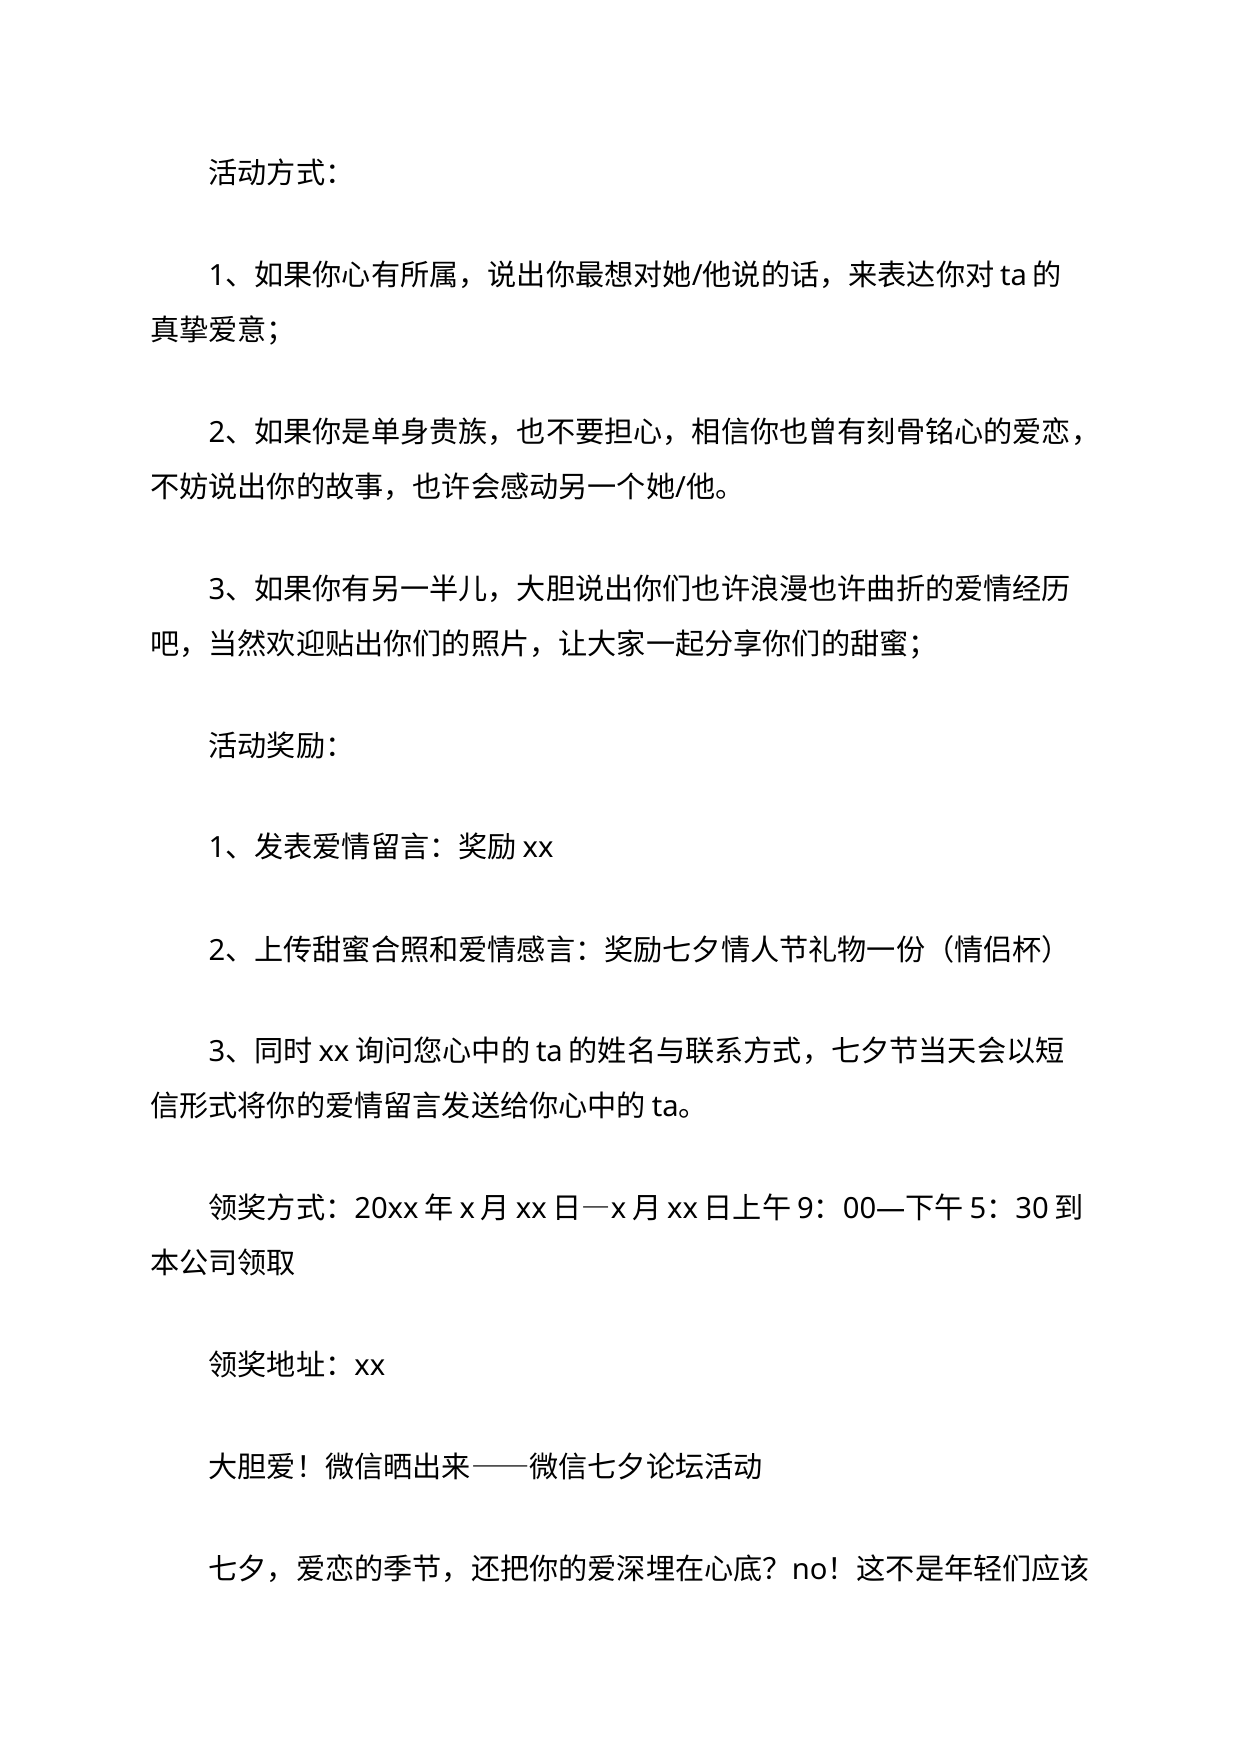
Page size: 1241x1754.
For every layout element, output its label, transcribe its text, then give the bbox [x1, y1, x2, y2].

text 3、如果你有另一半儿，大胆说出你们也许浪漫也许曲折的爱情经历吧，当然欢迎贴出你们的照片，让大家一起分享你们的甜蜜； [150, 566, 1090, 663]
text 活动奖励： [150, 722, 1090, 764]
text 1、如果你心有所属，说出你最想对她/他说的话，来表达你对ta的真挚爱意； [150, 252, 1090, 349]
text 2、如果你是单身贵族，也不要担心，相信你也曾有刻骨铭心的爱恋，不妨说出你的故事，也许会感动另一个她/他。 [150, 408, 1090, 506]
text 2、上传甜蜜合照和爱情感言：奖励七夕情人节礼物一份（情侣杯） [150, 926, 1090, 968]
text 领奖地址：xx [150, 1342, 1090, 1384]
text 1、发表爱情留言：奖励xx [150, 824, 1090, 866]
text 活动方式： [150, 150, 1090, 192]
text 大胆爱！微信晒出来——微信七夕论坛活动 [150, 1444, 1090, 1486]
text 3、同时xx询问您心中的ta的姓名与联系方式，七夕节当天会以短信形式将你的爱情留言发送给你心中的ta。 [150, 1028, 1090, 1125]
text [150, 1546, 1090, 1588]
text 领奖方式：20xx年x月xx日—x月xx日上午9：00—下午5：30到本公司领取 [150, 1185, 1090, 1282]
